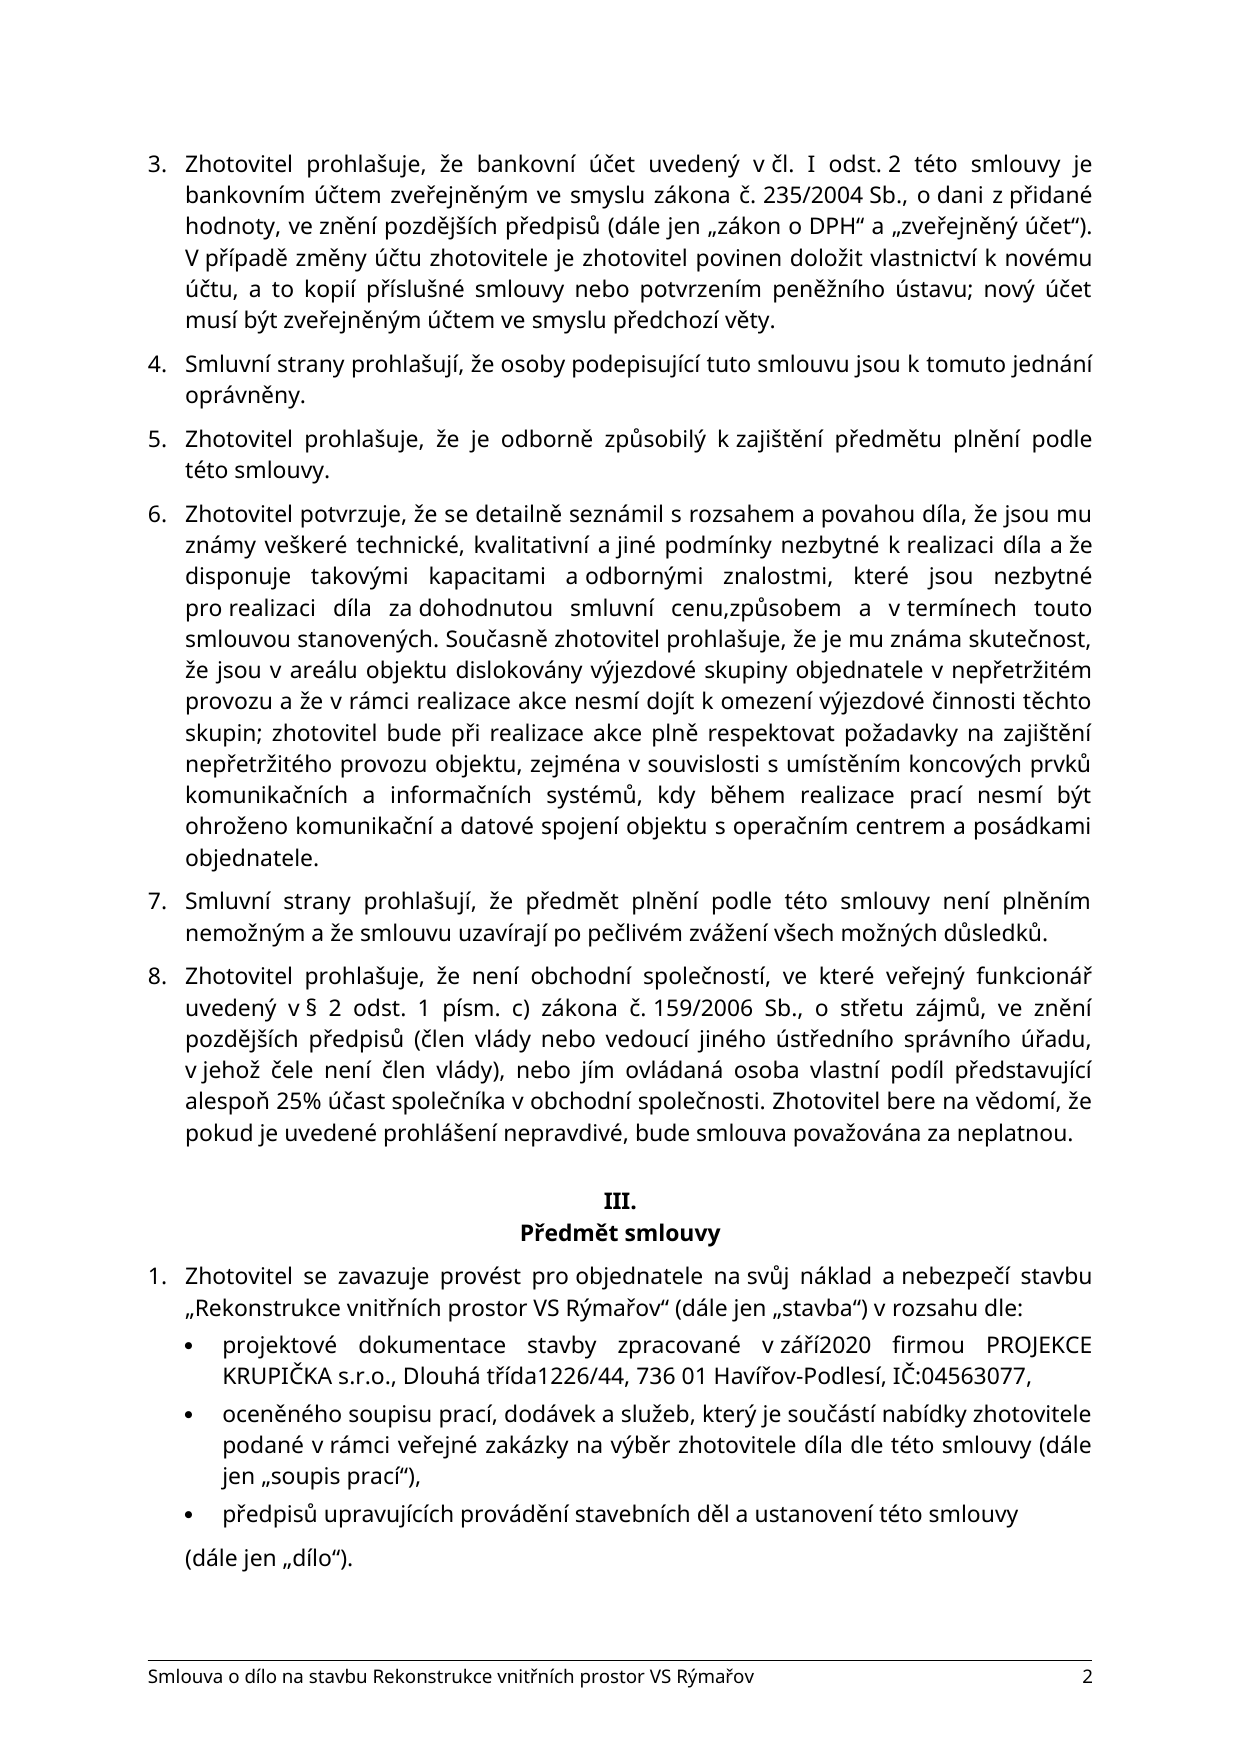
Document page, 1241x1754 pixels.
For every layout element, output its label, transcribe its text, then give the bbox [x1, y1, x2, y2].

list Zhotovitel prohlašuje, že bankovní účet uvedený v čl. I odst. 2 této smlouvy je bankovním účtem zveřejněným ve smyslu zákona č. 235/2004 Sb., o dani z přidané hodnoty, ve znění pozdějších předpisů (dále jen „zákon o DPH“ a „zveřejněný účet“). V případě změny účtu zhotovitele je zhotovitel povinen doložit vlastnictví k novému účtu, a to kopií příslušné smlouvy nebo potvrzením peněžního ústavu; nový účet musí být zveřejněným účtem ve smyslu předchozí věty. [148, 148, 1092, 335]
text III. Předmět smlouvy [148, 1185, 1092, 1248]
list Zhotovitel prohlašuje, že není obchodní společností, ve které veřejný funkcionář uvedený v § 2 odst. 1 písm. c) zákona č. 159/2006 Sb., o střetu zájmů, ve znění pozdějších předpisů (člen vlády nebo vedoucí jiného ústředního správního úřadu, v jehož čele není člen vlády), nebo jím ovládaná osoba vlastní podíl představující alespoň 25% účast společníka v obchodní společnosti. Zhotovitel bere na vědomí, že pokud je uvedené prohlášení nepravdivé, bude smlouva považována za neplatnou. [148, 960, 1092, 1148]
list Smluvní strany prohlašují, že osoby podepisující tuto smlouvu jsou k tomuto jednání oprávněny. [148, 348, 1092, 410]
list předpisů upravujících provádění stavebních děl a ustanovení této smlouvy [185, 1498, 1092, 1529]
list Smluvní strany prohlašují, že předmět plnění podle této smlouvy není plněním nemožným a že smlouvu uzavírají po pečlivém zvážení všech možných důsledků. [148, 885, 1092, 948]
text (dále jen „dílo“). [185, 1541, 1092, 1573]
list Zhotovitel potvrzuje, že se detailně seznámil s rozsahem a povahou díla, že jsou mu známy veškeré technické, kvalitativní a jiné podmínky nezbytné k realizaci díla a že disponuje takovými kapacitami a odbornými znalostmi, které jsou nezbytné pro realizaci díla za dohodnutou smluvní cenu,způsobem a v termínech touto smlouvou stanovených. Současně zhotovitel prohlašuje, že je mu známa skutečnost, že jsou v areálu objektu dislokovány výjezdové skupiny objednatele v nepřetržitém provozu a že v rámci realizace akce nesmí dojít k omezení výjezdové činnosti těchto skupin; zhotovitel bude při realizace akce plně respektovat požadavky na zajištění nepřetržitého provozu objektu, zejména v souvislosti s umístěním koncových prvků komunikačních a informačních systémů, kdy během realizace prací nesmí být ohroženo komunikační a datové spojení objektu s operačním centrem a posádkami objednatele. [148, 498, 1092, 873]
list projektové dokumentace stavby zpracované v září2020 firmou PROJEKCE KRUPIČKA s.r.o., Dlouhá třída1226/44, 736 01 Havířov-Podlesí, IČ:04563077, [185, 1329, 1092, 1391]
list Zhotovitel se zavazuje provést pro objednatele na svůj náklad a nebezpečí stavbu „Rekonstrukce vnitřních prostor VS Rýmařov“ (dále jen „stavba“) v rozsahu dle: [148, 1260, 1092, 1323]
list oceněného soupisu prací, dodávek a služeb, který je součástí nabídky zhotovitele podané v rámci veřejné zakázky na výběr zhotovitele díla dle této smlouvy (dále jen „soupis prací“), [185, 1398, 1092, 1491]
list Zhotovitel prohlašuje, že je odborně způsobilý k zajištění předmětu plnění podle této smlouvy. [148, 423, 1092, 485]
